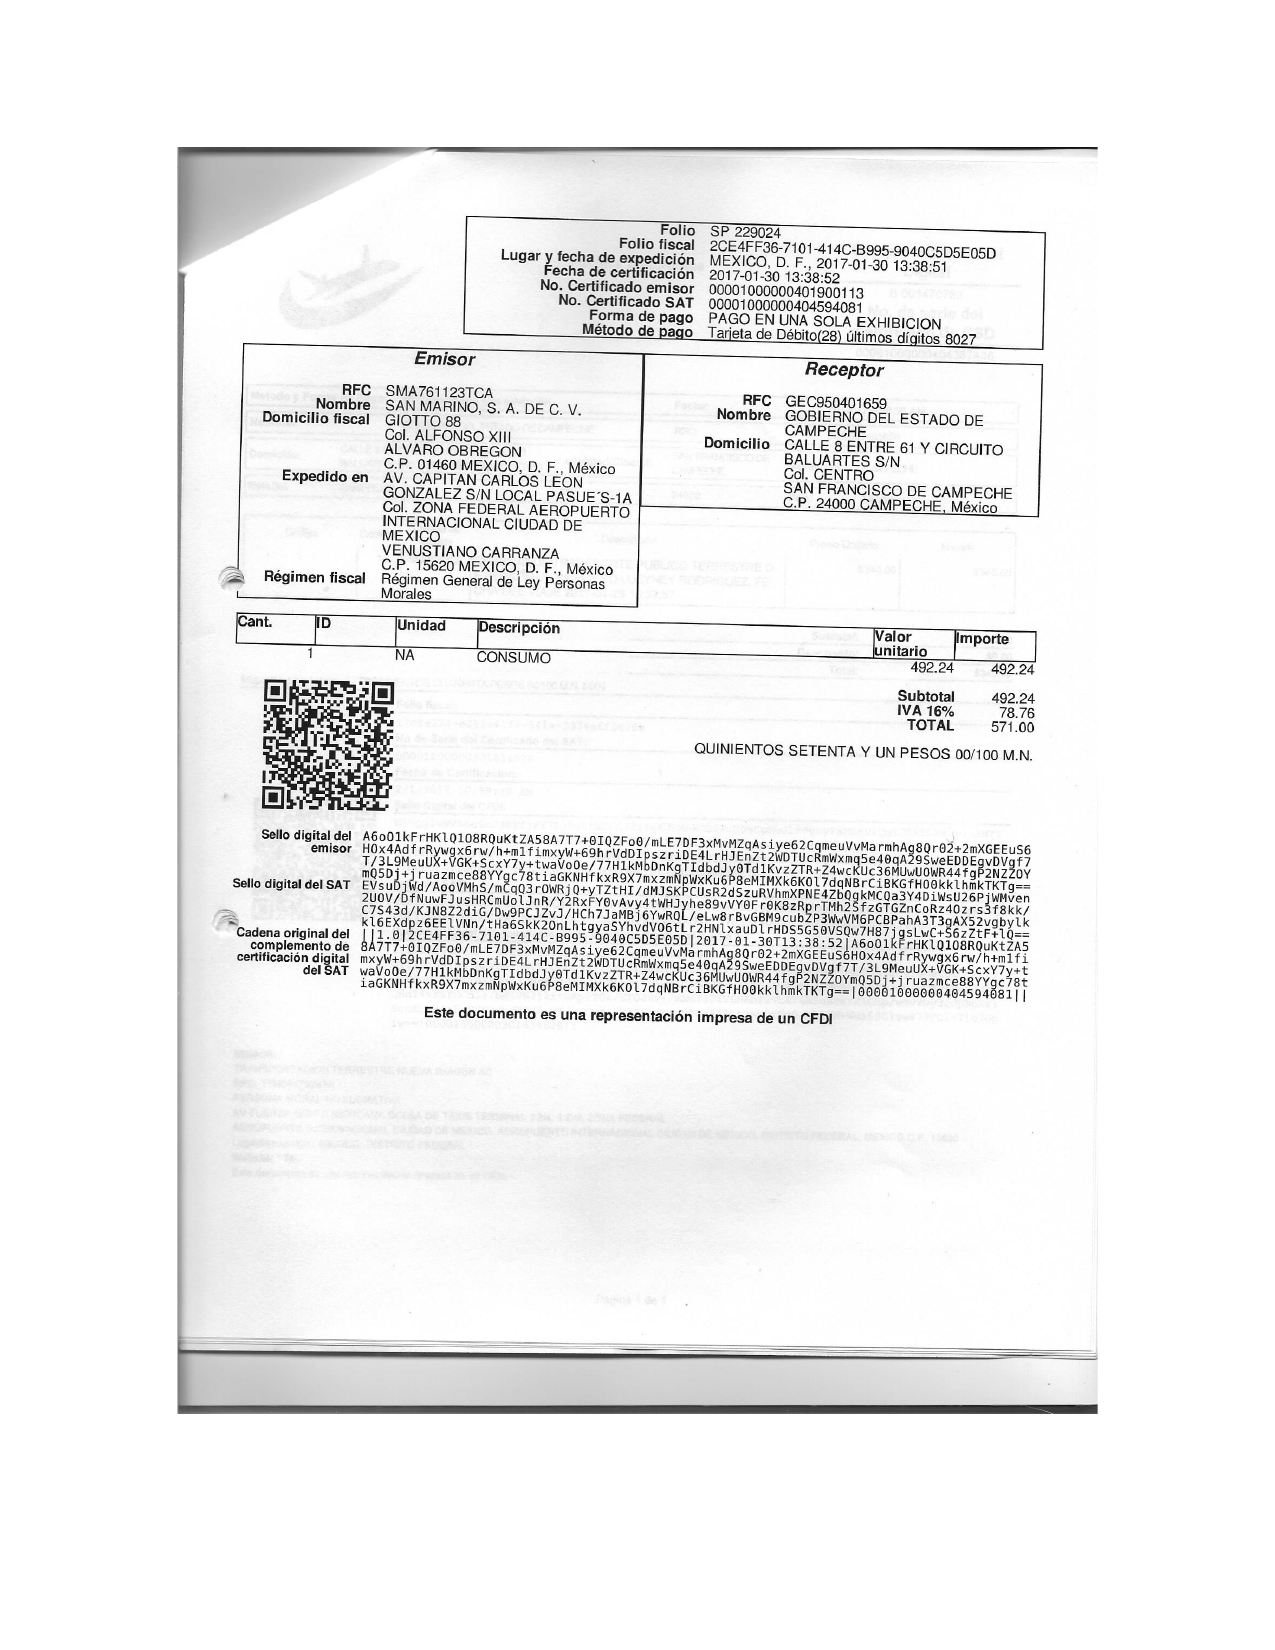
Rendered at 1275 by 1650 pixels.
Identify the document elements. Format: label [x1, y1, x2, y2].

picture [177, 147, 1098, 1414]
